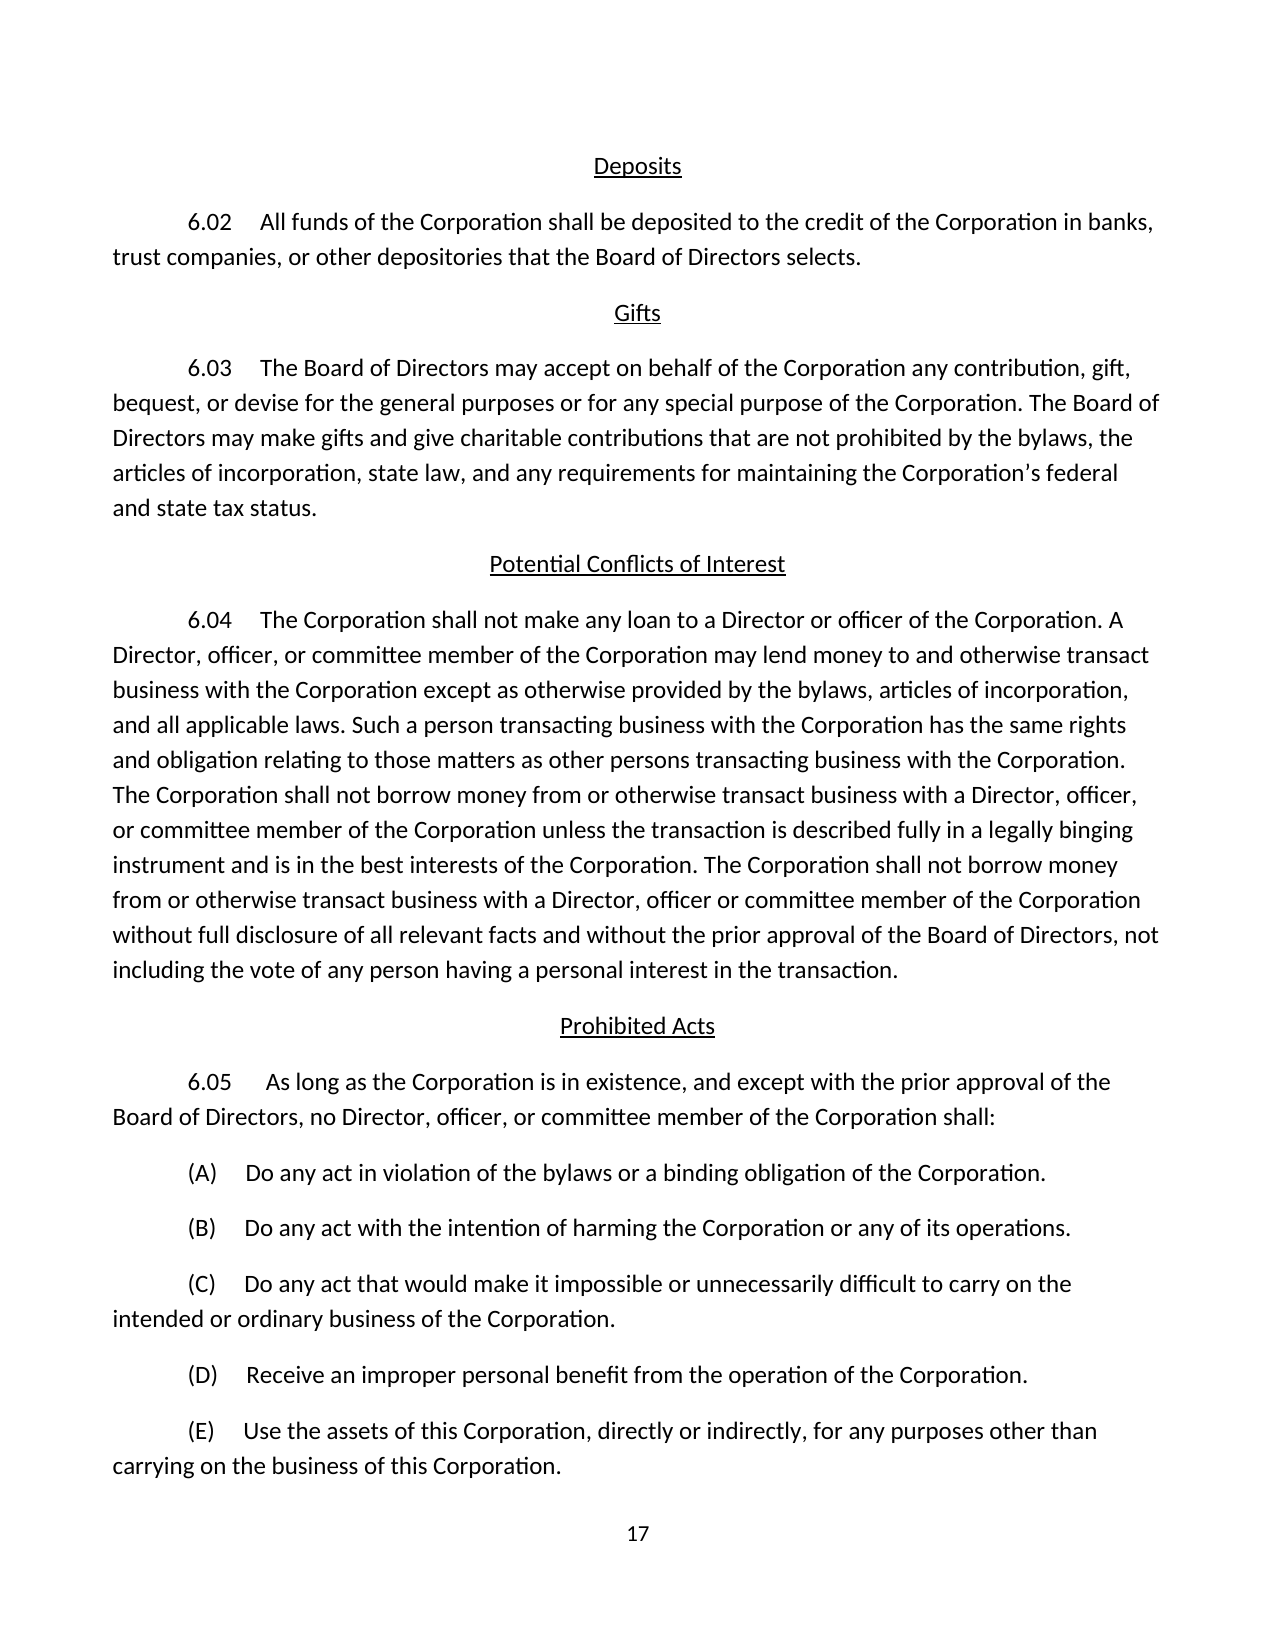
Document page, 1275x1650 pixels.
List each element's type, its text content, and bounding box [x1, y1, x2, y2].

text 6.03 The Board of Directors may accept on behalf of the Corporation any contribution, gift, bequest, or devise for the general purposes or for any special purpose of the Corporation. The Board of Directors may make gifts and give charitable contributions that are not prohibited by the bylaws, the articles of incorporation, state law, and any requirements for maintaining the Corporation’s federal and state tax status. [112, 352, 1162, 523]
text 6.04 The Corporation shall not make any loan to a Director or officer of the Corporation. A Director, officer, or committee member of the Corporation may lend money to and otherwise transact business with the Corporation except as otherwise provided by the bylaws, articles of incorporation, and all applicable laws. Such a person transacting business with the Corporation has the same rights and obligation relating to those matters as other persons transacting business with the Corporation. The Corporation shall not borrow money from or otherwise transact business with a Director, officer, or committee member of the Corporation unless the transaction is described fully in a legally binging instrument and is in the best interests of the Corporation. The Corporation shall not borrow money from or otherwise transact business with a Director, officer or committee member of the Corporation without full disclosure of all relevant facts and without the prior approval of the Board of Directors, not including the vote of any person having a personal interest in the transaction. [112, 604, 1162, 985]
text 6.02 All funds of the Corporation shall be deposited to the credit of the Corporation in banks, trust companies, or other depositories that the Board of Directors selects. [112, 206, 1162, 271]
text (C) Do any act that would make it impossible or unnecessarily difficult to carry on the intended or ordinary business of the Corporation. [112, 1268, 1162, 1334]
text (E) Use the assets of this Corporation, directly or indirectly, for any purposes other than carrying on the business of this Corporation. [112, 1415, 1162, 1481]
text 6.05 As long as the Corporation is in existence, and except with the prior approval of the Board of Directors, no Director, officer, or committee member of the Corporation shall: [112, 1066, 1162, 1131]
text Gifts [112, 297, 1162, 327]
text Potential Conflicts of Interest [112, 548, 1162, 579]
text Prohibited Acts [112, 1010, 1162, 1041]
text (B) Do any act with the intention of harming the Corporation or any of its operations. [112, 1212, 1162, 1243]
text Deposits [112, 150, 1162, 181]
text (D) Receive an improper personal benefit from the operation of the Corporation. [112, 1359, 1162, 1390]
text (A) Do any act in violation of the bylaws or a binding obligation of the Corporation. [112, 1157, 1162, 1187]
